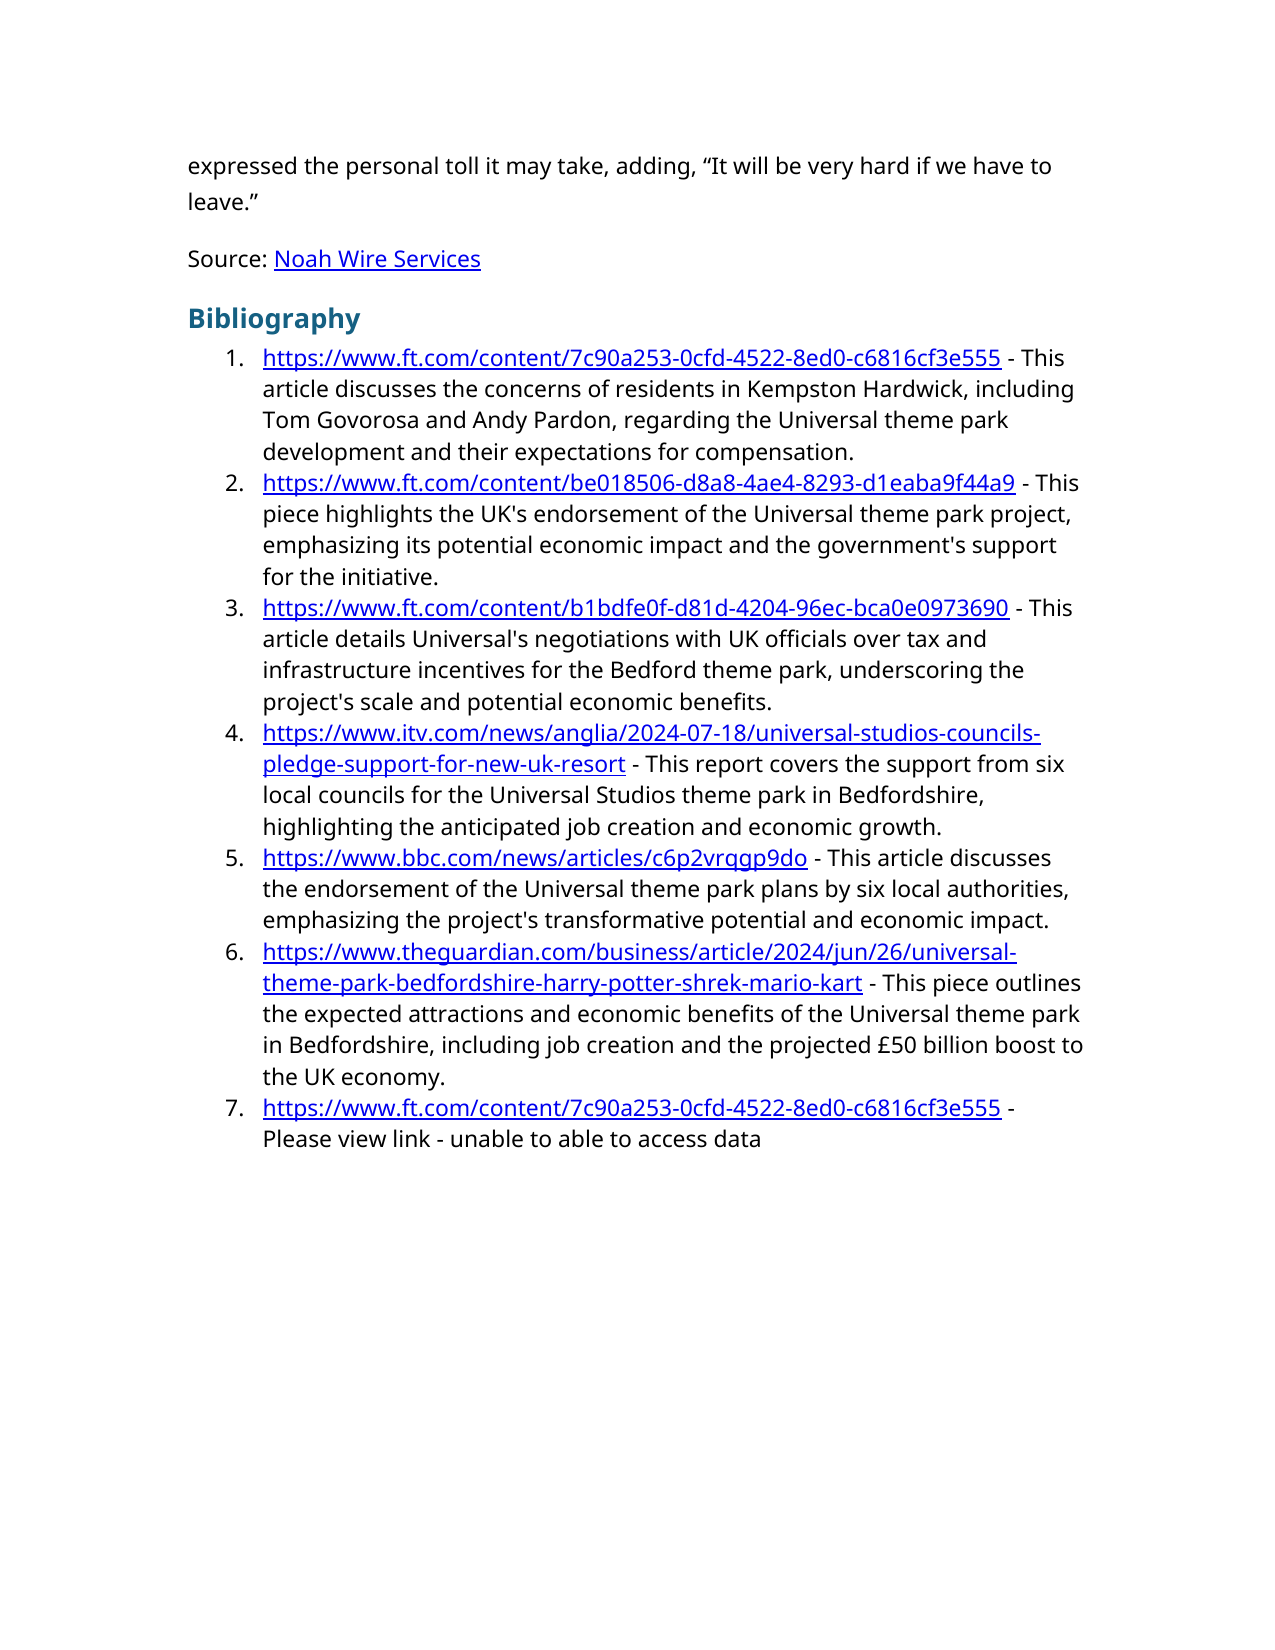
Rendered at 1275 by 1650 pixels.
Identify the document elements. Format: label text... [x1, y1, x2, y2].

text Source: Noah Wire Services [187, 243, 1087, 274]
subtitle Bibliography [187, 299, 1087, 336]
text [187, 150, 1087, 217]
list https://www.bbc.com/news/articles/c6p2vrqgp9do - This article discusses the endorsement of the Universal theme park plans by six local authorities, emphasizing the project's transformative potential and economic impact. [225, 842, 1087, 936]
list https://www.ft.com/content/7c90a253-0cfd-4522-8ed0-c6816cf3e555 - This article discusses the concerns of residents in Kempston Hardwick, including Tom Govorosa and Andy Pardon, regarding the Universal theme park development and their expectations for compensation. [225, 342, 1087, 467]
list https://www.theguardian.com/business/article/2024/jun/26/universal-theme-park-bedfordshire-harry-potter-shrek-mario-kart - This piece outlines the expected attractions and economic benefits of the Universal theme park in Bedfordshire, including job creation and the projected £50 billion boost to the UK economy. [225, 936, 1087, 1092]
list https://www.itv.com/news/anglia/2024-07-18/universal-studios-councils-pledge-support-for-new-uk-resort - This report covers the support from six local councils for the Universal Studios theme park in Bedfordshire, highlighting the anticipated job creation and economic growth. [225, 717, 1087, 842]
list https://www.ft.com/content/be018506-d8a8-4ae4-8293-d1eaba9f44a9 - This piece highlights the UK's endorsement of the Universal theme park project, emphasizing its potential economic impact and the government's support for the initiative. [225, 467, 1087, 592]
list https://www.ft.com/content/7c90a253-0cfd-4522-8ed0-c6816cf3e555 - Please view link - unable to able to access data [225, 1092, 1087, 1154]
list https://www.ft.com/content/b1bdfe0f-d81d-4204-96ec-bca0e0973690 - This article details Universal's negotiations with UK officials over tax and infrastructure incentives for the Bedford theme park, underscoring the project's scale and potential economic benefits. [225, 592, 1087, 717]
